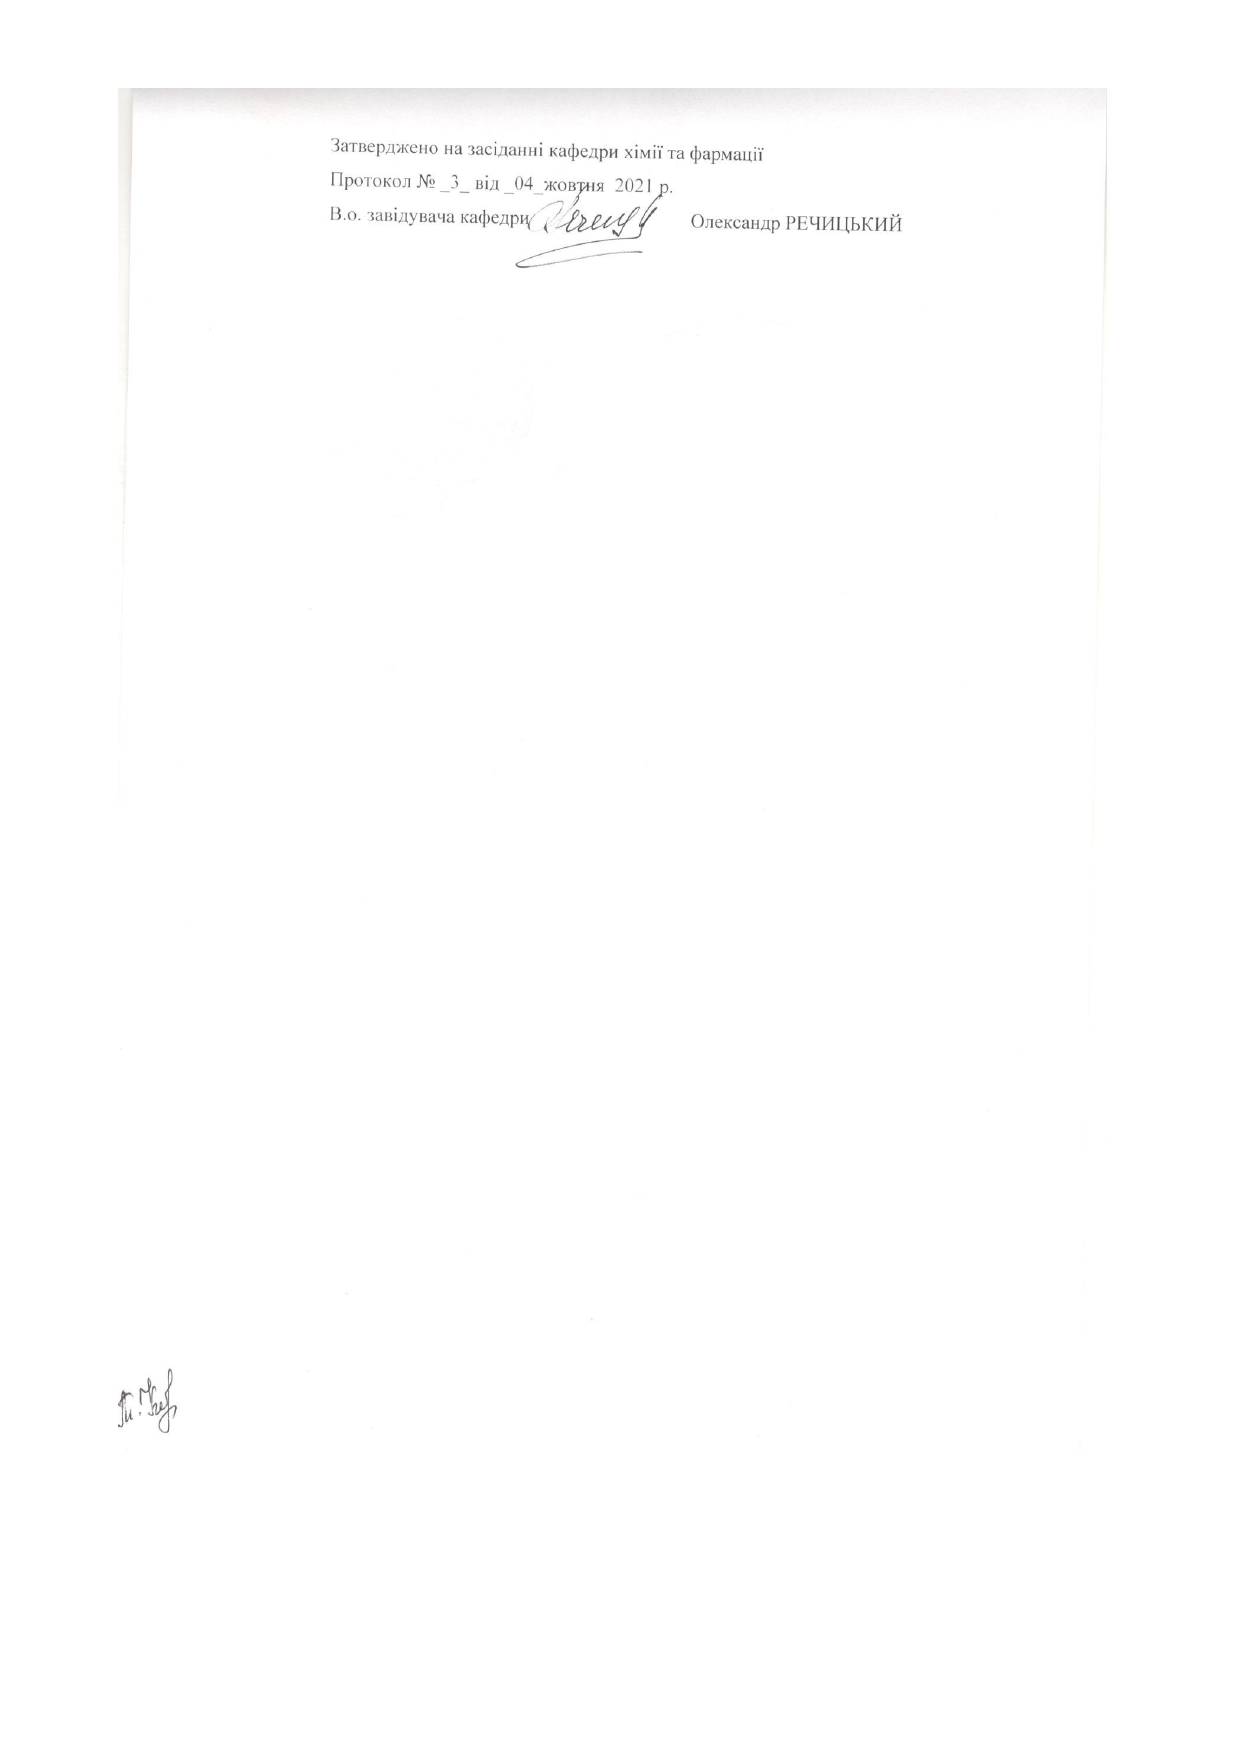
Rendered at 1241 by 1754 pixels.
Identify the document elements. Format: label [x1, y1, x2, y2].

picture [118, 88, 1122, 1469]
